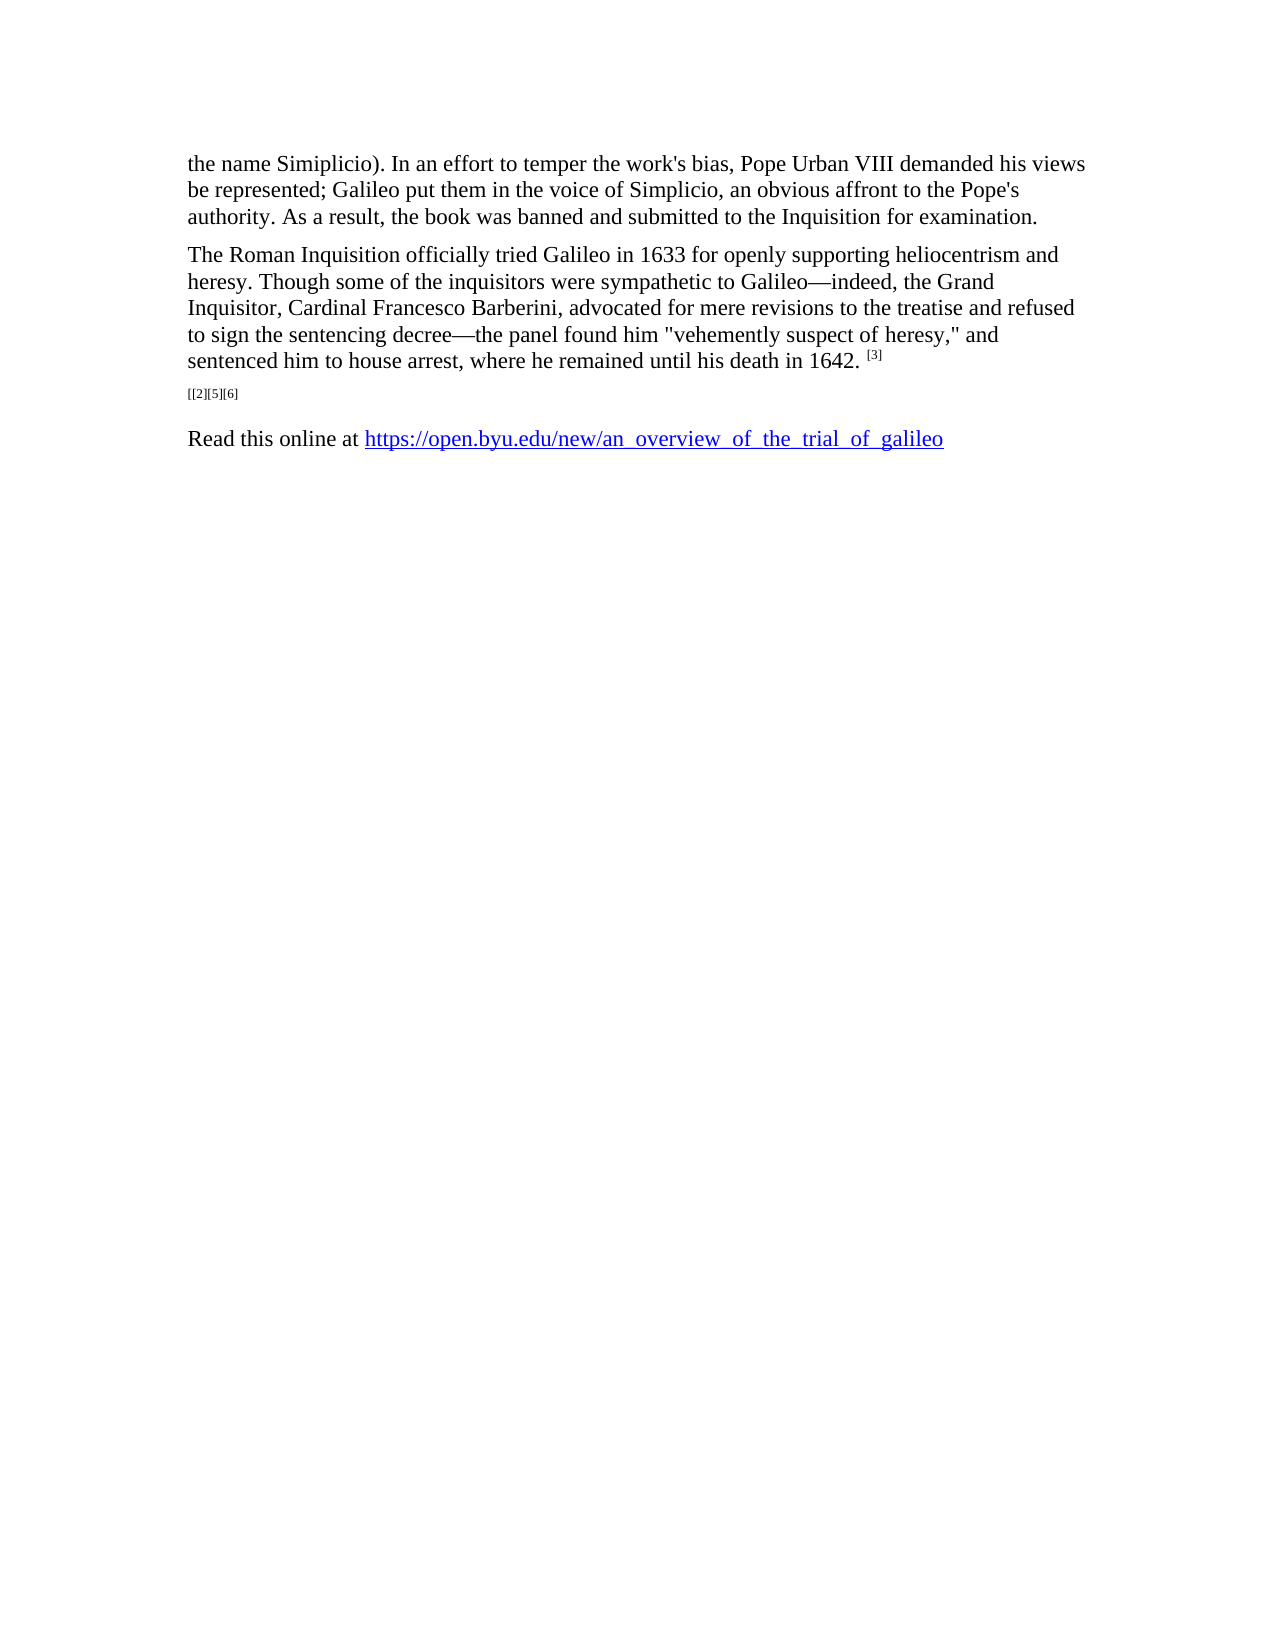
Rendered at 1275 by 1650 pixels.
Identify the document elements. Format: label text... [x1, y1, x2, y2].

text [[2][5][6] [187, 386, 1087, 412]
text Read this online at https://open.byu.edu/new/an_overview_of_the_trial_of_galileo [187, 425, 1087, 451]
text The Roman Inquisition officially tried Galileo in 1633 for openly supporting heliocentrism and heresy. Though some of the inquisitors were sympathetic to Galileo—indeed, the Grand Inquisitor, Cardinal Francesco Barberini, advocated for mere revisions to the treatise and refused to sign the sentencing decree—the panel found him "vehemently suspect of heresy," and sentenced him to house arrest, where he remained until his death in 1642. [3] [187, 242, 1087, 373]
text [187, 150, 1087, 229]
